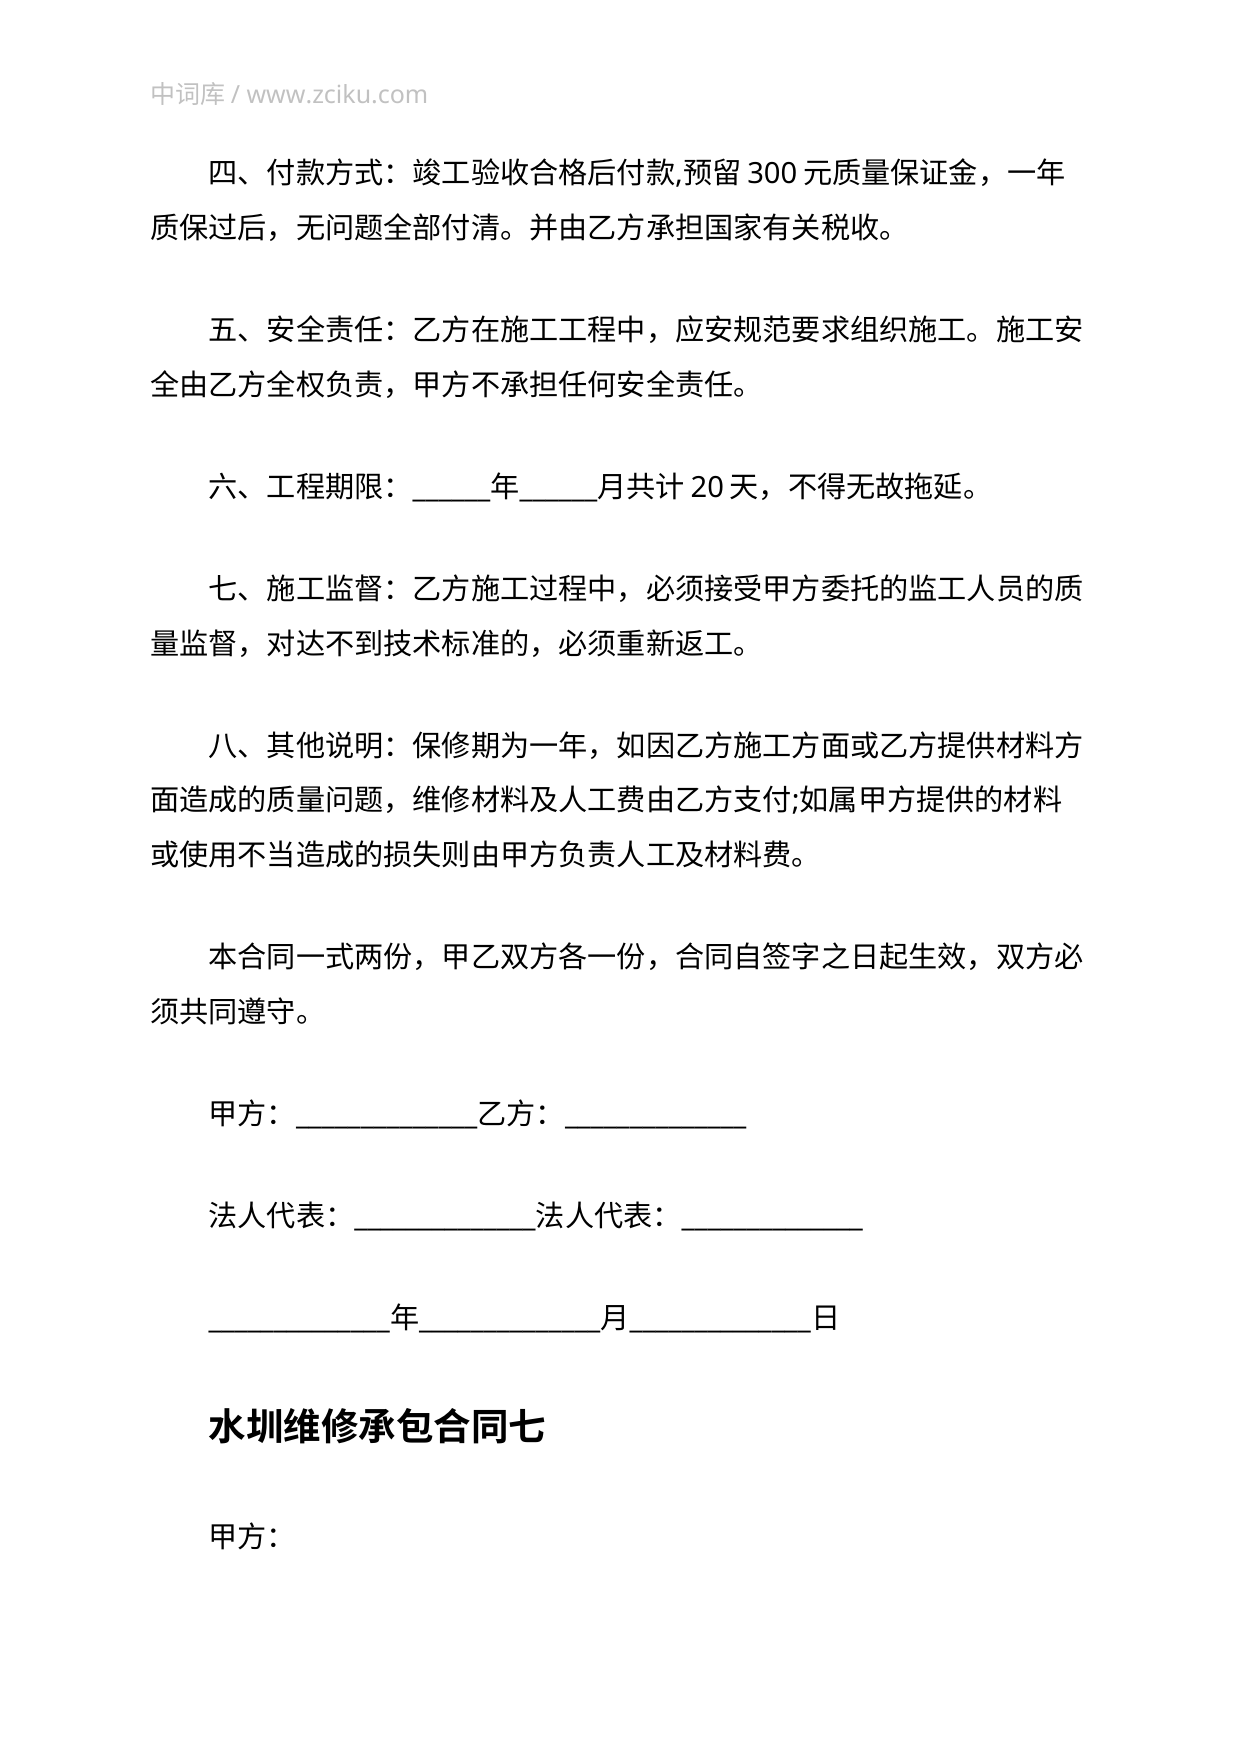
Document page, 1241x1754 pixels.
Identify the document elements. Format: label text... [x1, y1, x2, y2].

text 法人代表：______________法人代表：______________ [150, 1192, 1090, 1235]
text 六、工程期限：______年______月共计20天，不得无故拖延。 [150, 463, 1090, 506]
text 五、安全责任：乙方在施工工程中，应安规范要求组织施工。施工安全由乙方全权负责，甲方不承担任何安全责任。 [150, 307, 1090, 404]
text 甲方：______________乙方：______________ [150, 1090, 1090, 1133]
text ______________年______________月______________日 [150, 1294, 1090, 1337]
text 四、付款方式：竣工验收合格后付款,预留300元质量保证金，一年质保过后，无问题全部付清。并由乙方承担国家有关税收。 [150, 150, 1090, 247]
text 八、其他说明：保修期为一年，如因乙方施工方面或乙方提供材料方面造成的质量问题，维修材料及人工费由乙方支付;如属甲方提供的材料或使用不当造成的损失则由甲方负责人工及材料费。 [150, 722, 1090, 874]
text 本合同一式两份，甲乙双方各一份，合同自签字之日起生效，双方必须共同遵守。 [150, 934, 1090, 1031]
text 甲方： [150, 1514, 1090, 1556]
text 水圳维修承包合同七 [150, 1396, 1090, 1451]
text 七、施工监督：乙方施工过程中，必须接受甲方委托的监工人员的质量监督，对达不到技术标准的，必须重新返工。 [150, 565, 1090, 663]
